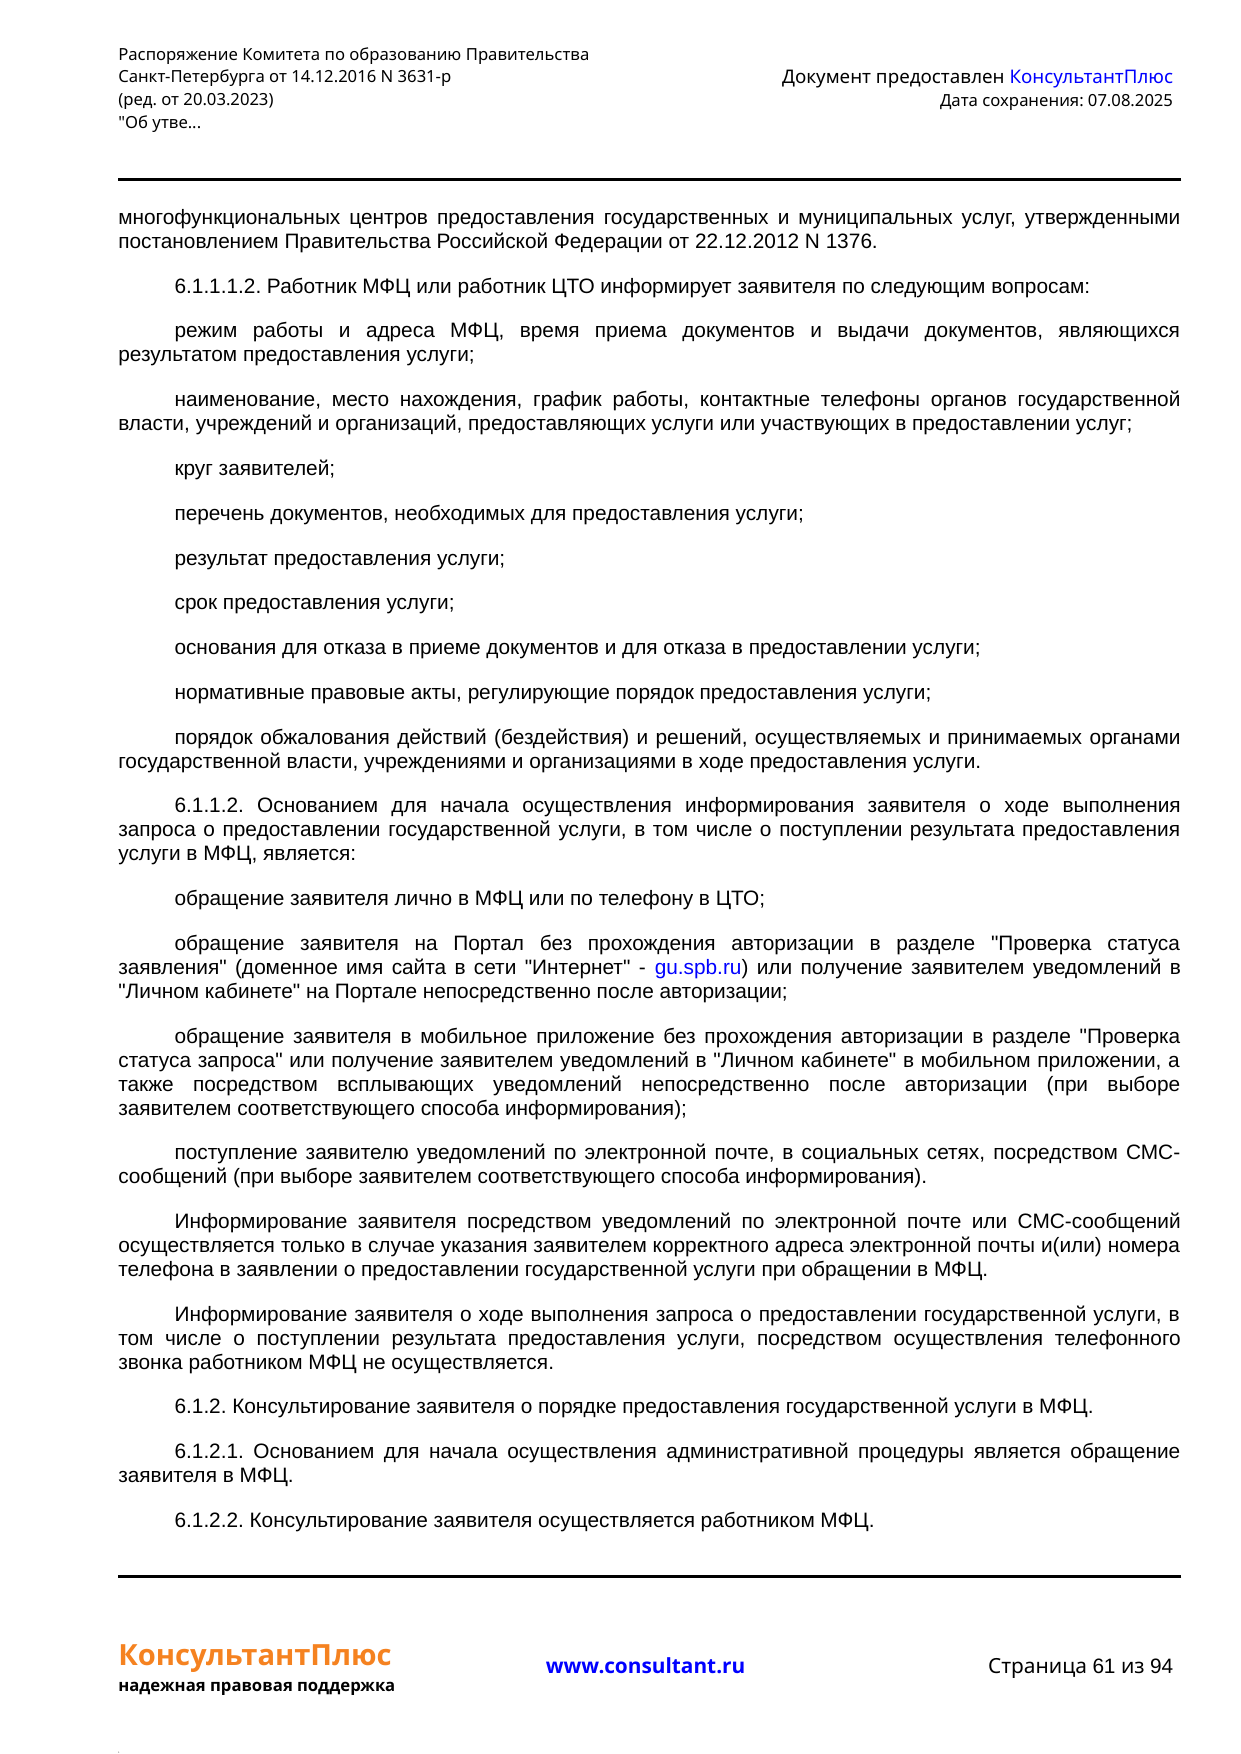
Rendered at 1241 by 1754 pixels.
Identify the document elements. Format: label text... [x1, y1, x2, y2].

text 6.1.2.1. Основанием для начала осуществления административной процедуры является обращение заявителя в МФЦ. [118, 1439, 1181, 1487]
text 6.1.2. Консультирование заявителя о порядке предоставления государственной услуги в МФЦ. [118, 1394, 1181, 1418]
text порядок обжалования действий (бездействия) и решений, осуществляемых и принимаемых органами государственной власти, учреждениями и организациями в ходе предоставления услуги. [118, 724, 1181, 772]
text перечень документов, необходимых для предоставления услуги; [118, 501, 1181, 524]
text результат предоставления услуги; [118, 545, 1181, 569]
text 6.1.2.2. Консультирование заявителя осуществляется работником МФЦ. [118, 1508, 1181, 1532]
text 6.1.1.2. Основанием для начала осуществления информирования заявителя о ходе выполнения запроса о предоставлении государственной услуги, в том числе о поступлении результата предоставления услуги в МФЦ, является: [118, 793, 1181, 865]
text основания для отказа в приеме документов и для отказа в предоставлении услуги; [118, 635, 1181, 659]
text обращение заявителя в мобильное приложение без прохождения авторизации в разделе "Проверка статуса запроса" или получение заявителем уведомлений в "Личном кабинете" в мобильном приложении, а также посредством всплывающих уведомлений непосредственно после авторизации (при выборе заявителем соответствующего способа информирования); [118, 1023, 1181, 1119]
text срок предоставления услуги; [118, 590, 1181, 614]
text круг заявителей; [118, 456, 1181, 480]
text режим работы и адреса МФЦ, время приема документов и выдачи документов, являющихся результатом предоставления услуги; [118, 318, 1181, 366]
text 6.1.1.1.2. Работник МФЦ или работник ЦТО информирует заявителя по следующим вопросам: [118, 273, 1181, 297]
text наименование, место нахождения, график работы, контактные телефоны органов государственной власти, учреждений и организаций, предоставляющих услуги или участвующих в предоставлении услуг; [118, 387, 1181, 435]
text Информирование заявителя посредством уведомлений по электронной почте или СМС-сообщений осуществляется только в случае указания заявителем корректного адреса электронной почты и(или) номера телефона в заявлении о предоставлении государственной услуги при обращении в МФЦ. [118, 1209, 1181, 1281]
text Информирование заявителя о ходе выполнения запроса о предоставлении государственной услуги, в том числе о поступлении результата предоставления услуги, посредством осуществления телефонного звонка работником МФЦ не осуществляется. [118, 1302, 1181, 1373]
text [118, 205, 1181, 253]
text обращение заявителя на Портал без прохождения авторизации в разделе "Проверка статуса заявления" (доменное имя сайта в сети "Интернет" - gu.spb.ru) или получение заявителем уведомлений в "Личном кабинете" на Портале непосредственно после авторизации; [118, 931, 1181, 1003]
text поступление заявителю уведомлений по электронной почте, в социальных сетях, посредством СМС-сообщений (при выборе заявителем соответствующего способа информирования). [118, 1140, 1181, 1188]
text нормативные правовые акты, регулирующие порядок предоставления услуги; [118, 680, 1181, 704]
text обращение заявителя лично в МФЦ или по телефону в ЦТО; [118, 886, 1181, 910]
